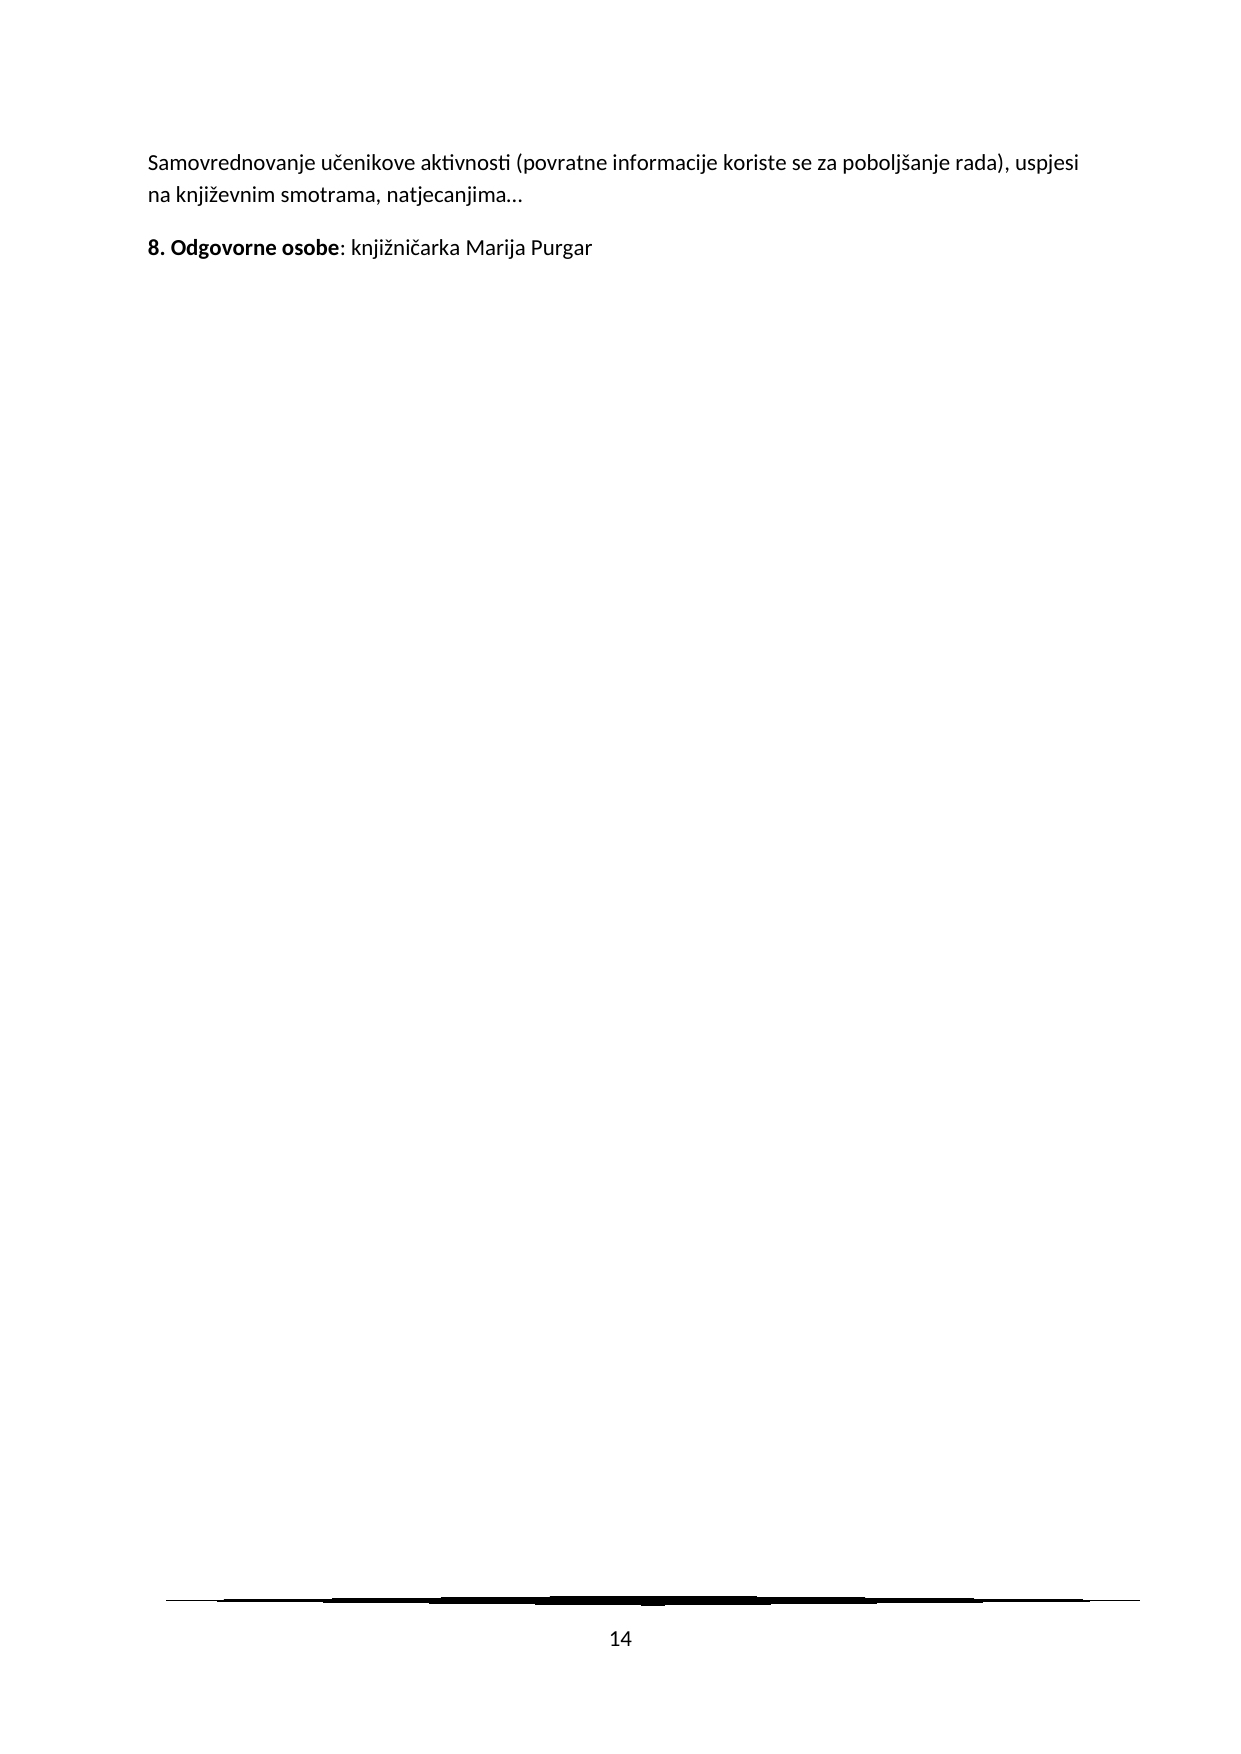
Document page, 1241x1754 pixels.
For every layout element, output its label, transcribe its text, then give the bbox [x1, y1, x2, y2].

text 8. Odgovorne osobe: knjižničarka Marija Purgar [148, 233, 1092, 261]
text Samovrednovanje učenikove aktivnosti (povratne informacije koriste se za poboljšanje rada), uspjesi na književnim smotrama, natjecanjima… [148, 148, 1092, 208]
